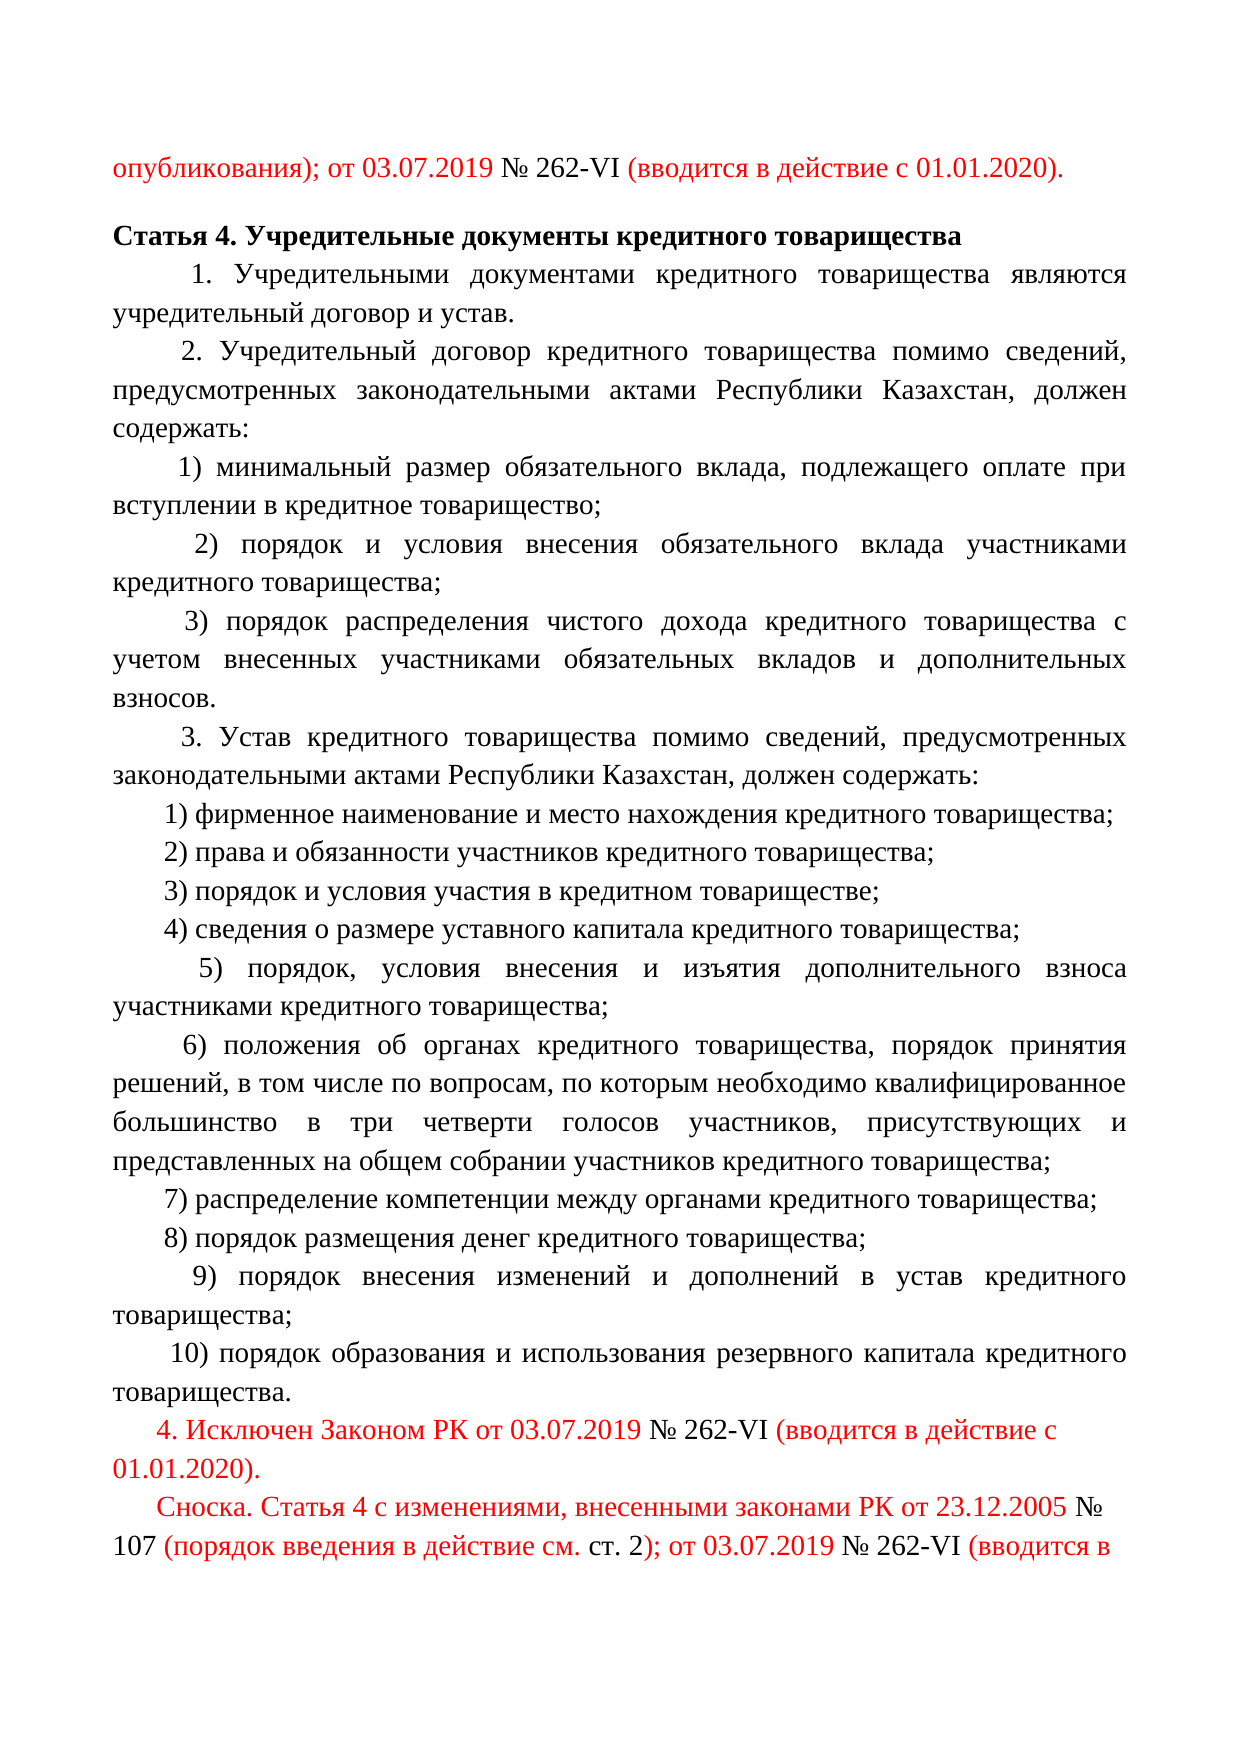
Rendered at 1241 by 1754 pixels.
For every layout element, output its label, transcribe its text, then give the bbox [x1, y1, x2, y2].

text 1. Учредительными документами кредитного товарищества являются учредительный договор и устав. [112, 256, 1128, 328]
text 6) положения об органах кредитного товарищества, порядок принятия решений, в том числе по вопросам, по которым необходимо квалифицированное большинство в три четверти голосов участников, присутствующих и представленных на общем собрании участников кредитного товарищества; [112, 1027, 1128, 1176]
text 10) порядок образования и использования резервного капитала кредитного товарищества. [112, 1335, 1128, 1407]
text 8) порядок размещения денег кредитного товарищества; [112, 1220, 1128, 1253]
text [112, 1412, 1128, 1562]
text 1) фирменное наименование и место нахождения кредитного товарищества; [112, 796, 1128, 829]
text 7) распределение компетенции между органами кредитного товарищества; [112, 1181, 1128, 1215]
text 5) порядок, условия внесения и изъятия дополнительного взноса участниками кредитного товарищества; [112, 950, 1128, 1022]
text 2) порядок и условия внесения обязательного вклада участниками кредитного товарищества; [112, 526, 1128, 598]
text 3. Устав кредитного товарищества помимо сведений, предусмотренных законодательными актами Республики Казахстан, должен содержать: [112, 719, 1128, 791]
text 9) порядок внесения изменений и дополнений в устав кредитного товарищества; [112, 1258, 1128, 1330]
text Статья 4. Учредительные документы кредитного товарищества [112, 218, 1128, 251]
text 4) сведения о размере уставного капитала кредитного товарищества; [112, 911, 1128, 945]
text 3) порядок и условия участия в кредитном товариществе; [112, 873, 1128, 906]
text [112, 150, 1128, 214]
text 2) права и обязанности участников кредитного товарищества; [112, 834, 1128, 868]
text 3) порядок распределения чистого дохода кредитного товарищества с учетом внесенных участниками обязательных вкладов и дополнительных взносов. [112, 603, 1128, 714]
text 2. Учредительный договор кредитного товарищества помимо сведений, предусмотренных законодательными актами Республики Казахстан, должен содержать: [112, 333, 1128, 444]
text 1) минимальный размер обязательного вклада, подлежащего оплате при вступлении в кредитное товарищество; [112, 449, 1128, 521]
